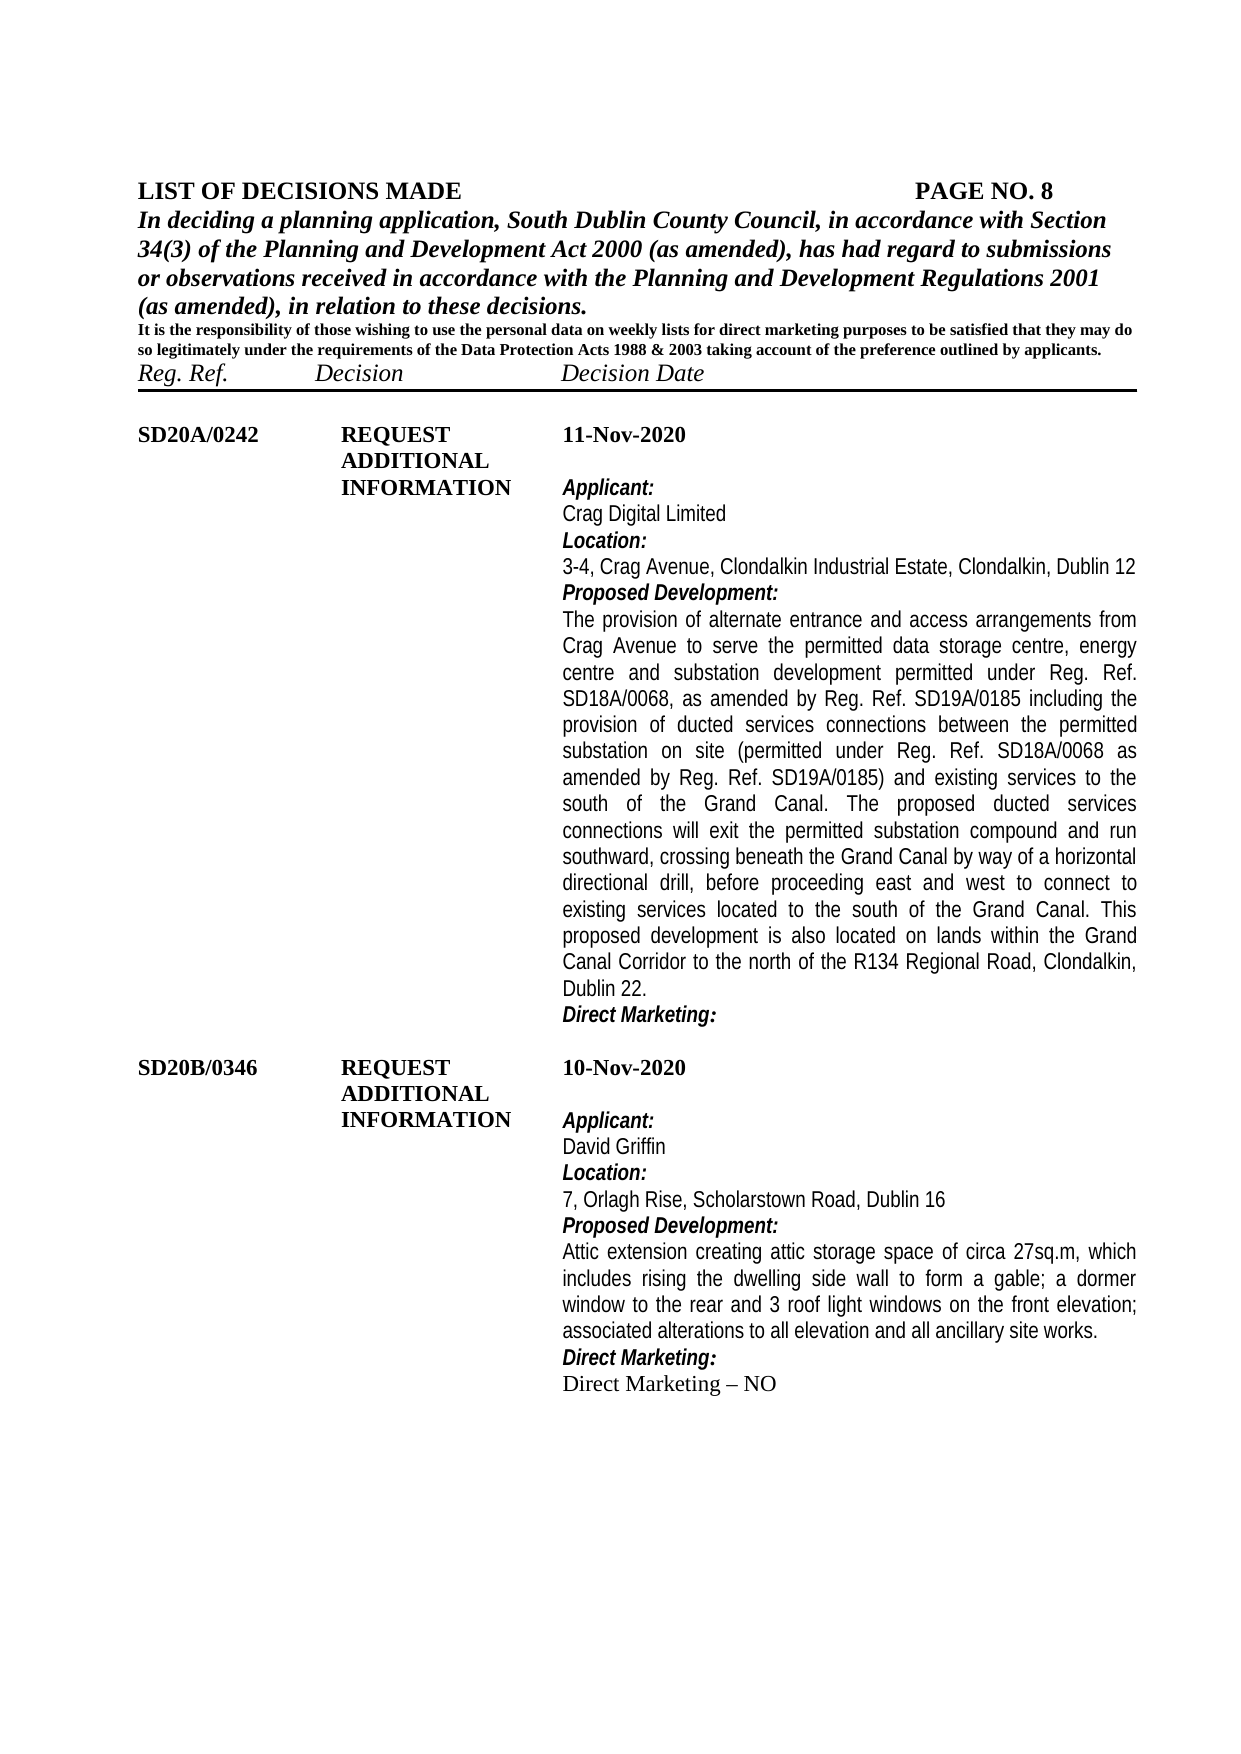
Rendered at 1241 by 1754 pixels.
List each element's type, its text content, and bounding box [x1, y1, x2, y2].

table_cell 11-Nov-2020 Applicant: Crag Digital Limited Location: 3-4, Crag Avenue, Clondalkin Industrial Estate, Clondalkin, Dublin 12 Proposed Development: The provision of alternate entrance and access arrangements from Crag Avenue to serve the permitted data storage centre, energy centre and substation development permitted under Reg. Ref. SD18A/0068, as amended by Reg. Ref. SD19A/0185 including the provision of ducted services connections between the permitted substation on site (permitted under Reg. Ref. SD18A/0068 as amended by Reg. Ref. SD19A/0185) and existing services to the south of the Grand Canal. The proposed ducted services connections will exit the permitted substation compound and run southward, crossing beneath the Grand Canal by way of a horizontal directional drill, before proceeding east and west to connect to existing services located to the south of the Grand Canal. This proposed development is also located on lands within the Grand Canal Corridor to the north of the R134 Regional Road, Clondalkin, Dublin 22. Direct Marketing: [551, 421, 1149, 1054]
table_cell REQUEST ADDITIONAL INFORMATION [330, 421, 551, 1054]
table_cell REQUEST ADDITIONAL INFORMATION [330, 1054, 551, 1607]
table_cell 10-Nov-2020 Applicant: David Griffin Location: 7, Orlagh Rise, Scholarstown Road, Dublin 16 Proposed Development: Attic extension creating attic storage space of circa 27sq.m, which includes rising the dwelling side wall to form a gable; a dormer window to the rear and 3 roof light windows on the front elevation; associated alterations to all elevation and all ancillary site works. Direct Marketing: Direct Marketing – NO [551, 1054, 1149, 1607]
table_cell SD20B/0346 [126, 1054, 329, 1607]
table_cell SD20A/0242 [126, 421, 329, 1054]
